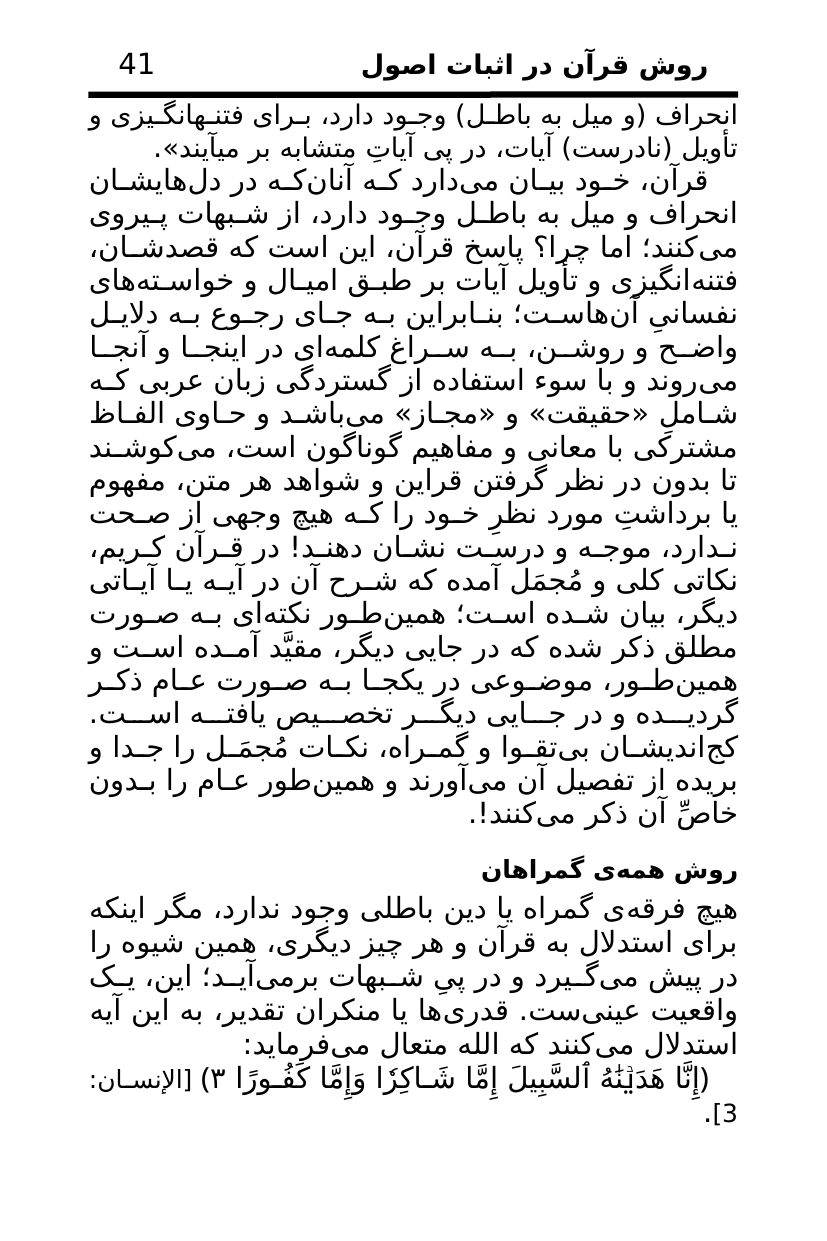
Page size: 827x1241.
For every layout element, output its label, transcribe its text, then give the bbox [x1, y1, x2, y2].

text هیچ فرقه‌ی گمراه یا دین باطلی وجود ندارد، مگر اینکه برای استدلال به قرآن و هر چیز دیگری، همین شیوه را در پیش می‌گیرد و در پیِ شبهات برمی‌آید؛ این، یک واقعیت عینی‌ست. قدری‌ها یا منکران تقدیر، به این آیه استدلال می‌کنند که الله متعال می‌فرماید: [89, 891, 738, 1061]
text قرآن، خود بیان می‌دارد که آنان‌که در دل‌هایشان انحراف و میل به باطل وجود دارد، از شبهات پیروی می‌کنند؛ اما چرا؟ پاسخ قرآن، این است که قصدشان، فتنه‌انگیزی و تأویل آیات بر طبق امیال و خواسته‌های نفسانیِ آن‌هاست؛ بنابراین به جای رجوع به دلایل واضح و روشن، به سراغ کلمه‌ای در اینجا و آنجا می‌روند و با سوء استفاده از گستردگی زبان عربی که شاملِ «حقیقت» و «مجاز» می‌باشد و حاوی الفاظ مشترکی با معانی و مفاهیم گوناگون است، می‌کوشند تا بدون در نظر گرفتن قراین و شواهد هر متن، مفهوم یا برداشتِ مورد نظرِ خود را که هیچ وجهی از صحت ندارد، موجه و درست نشان دهند! در قرآن کریم، نکاتی کلی و مُجمَل آمده که شرح آن در آیه یا آیاتی دیگر، بیان شده است؛ همین‌طور نکته‌ای به صورت مطلق ذکر شده که در جایی دیگر، مقیَّد آمده است و همین‌طور، موضوعی در یکجا به صورت عام ذکر گردیده و در جایی دیگر تخصیص یافته است. کج‌اندیشان بی‌تقوا و گمراه، نکات مُجمَل را جدا و بریده از تفصیل آن می‌آورند و همین‌طور عام را بدون خاصِّ آن ذکر می‌کنند!. [89, 164, 738, 831]
text روش همه‌ی گمراهان [89, 856, 738, 885]
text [89, 100, 738, 164]
text ﴿إِنَّا هَدَيۡنَٰهُ ٱلسَّبِيلَ إِمَّا شَاكِرٗا وَإِمَّا كَفُورًا ٣﴾ [الإنسان: 3]. [89, 1061, 738, 1129]
